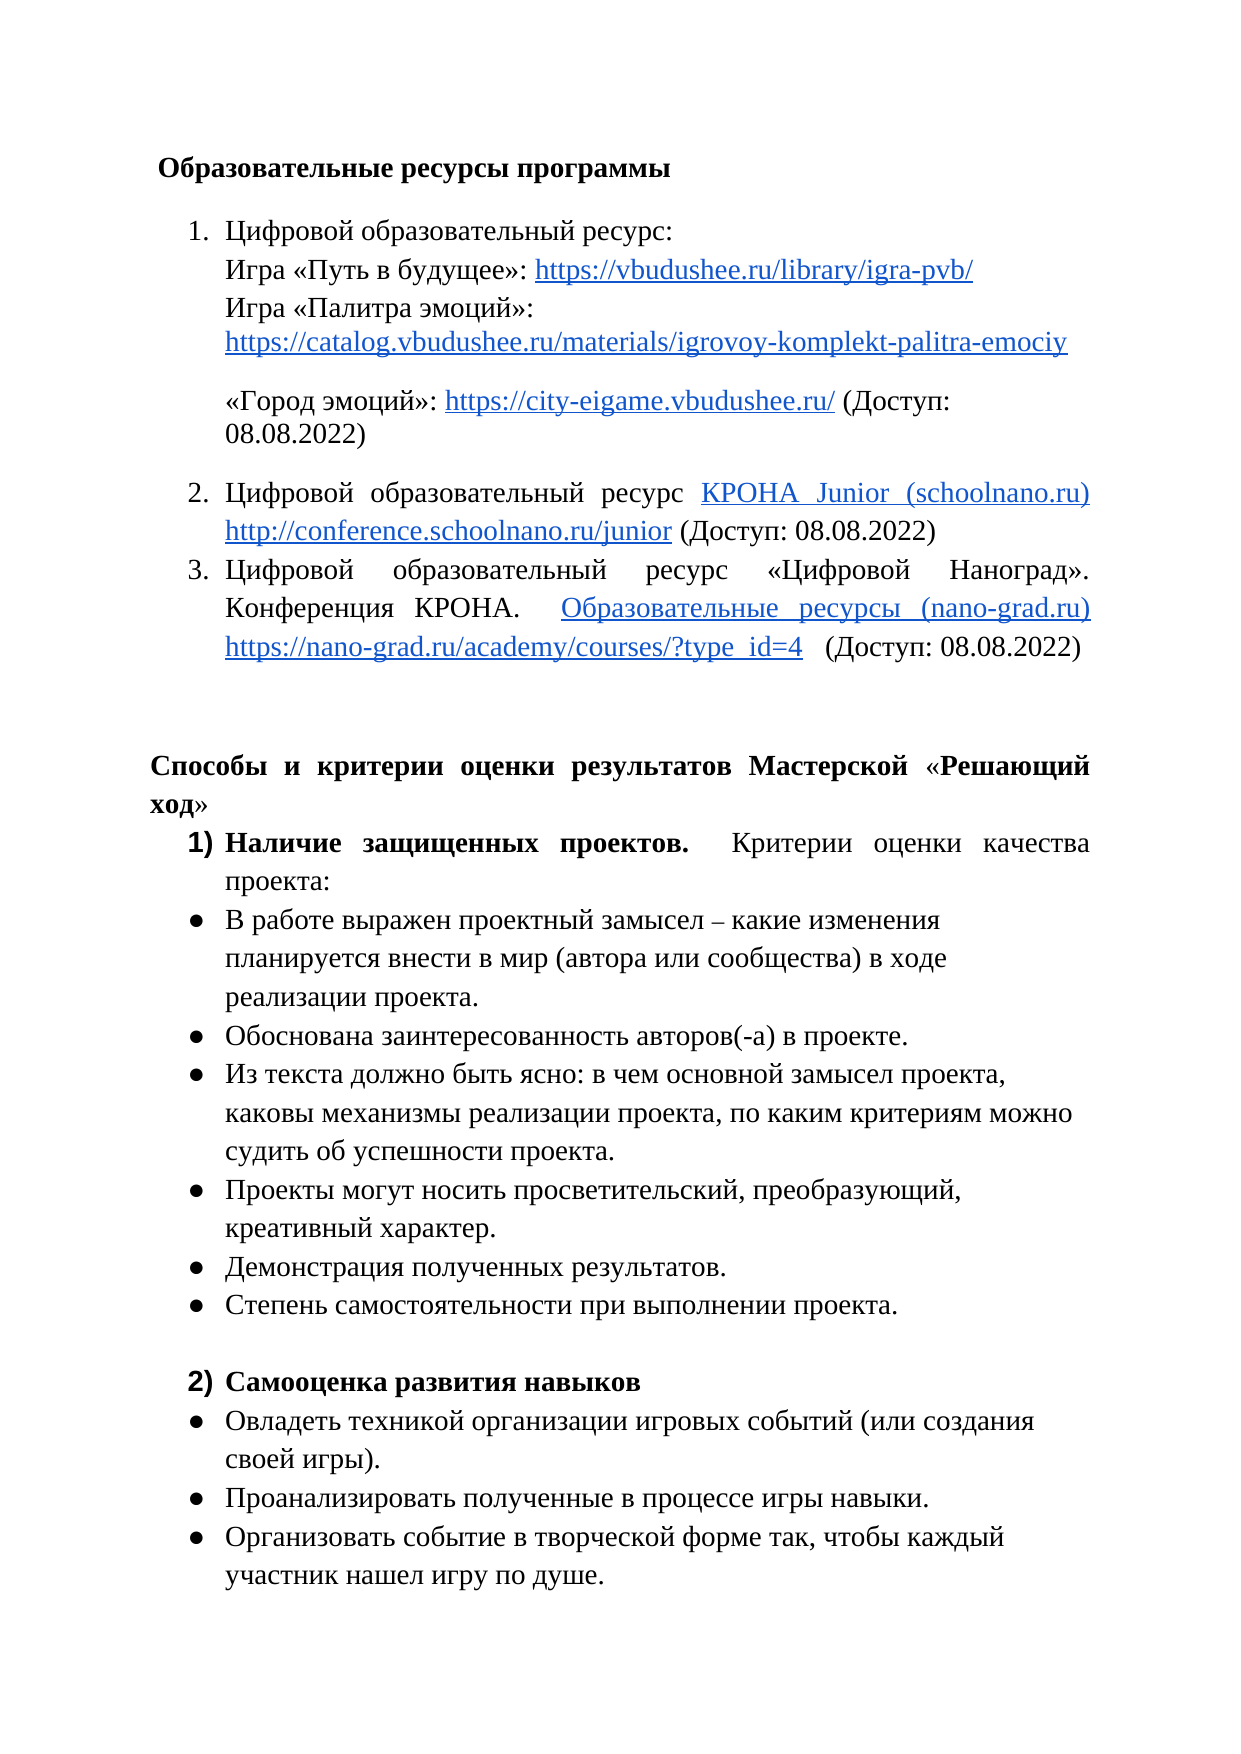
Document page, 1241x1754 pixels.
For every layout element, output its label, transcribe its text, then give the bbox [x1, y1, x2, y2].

list Организовать событие в творческой форме так, чтобы каждый участник нашел игру по душе. [187, 1519, 1090, 1591]
list Из текста должно быть ясно: в чем основной замысел проекта, каковы механизмы реализации проекта, по каким критериям можно судить об успешности проекта. [187, 1056, 1090, 1167]
list Цифровой образовательный ресурс: [187, 213, 1090, 247]
list Степень самостоятельности при выполнении проекта. [187, 1287, 1090, 1321]
text Игра «Путь в будущее»: https://vbudushee.ru/library/igra-pvb/ [225, 252, 1090, 286]
list Овладеть техникой организации игровых событий (или создания своей игры). [187, 1403, 1090, 1475]
list Проекты могут носить просветительский, преобразующий, креативный характер. [187, 1172, 1090, 1244]
list Цифровой образовательный ресурс КРОНА Junior (schoolnano.ru) http://conference.schoolnano.ru/junior (Доступ: 08.08.2022) [187, 475, 1090, 547]
list Цифровой образовательный ресурс «Цифровой Наноград». Конференция КРОНА. Образовательные ресурсы (nano-grad.ru) https://nano-grad.ru/academy/courses/?type_id=4 (Доступ: 08.08.2022) [187, 552, 1090, 662]
text Образовательные ресурсы программы [150, 150, 1090, 183]
text «Город эмоций»: https://city-eigame.vbudushee.ru/ (Доступ: 08.08.2022) [225, 383, 1090, 450]
text Способы и критерии оценки результатов Мастерской «Решающий ход» [150, 748, 1090, 820]
list Обоснована заинтересованность авторов(-а) в проекте. [187, 1018, 1090, 1051]
list Наличие защищенных проектов. Критерии оценки качества проекта: [187, 825, 1090, 897]
list Демонстрация полученных результатов. [187, 1249, 1090, 1282]
list В работе выражен проектный замысел – какие изменения планируется внести в мир (автора или сообщества) в ходе реализации проекта. [187, 902, 1090, 1013]
list Самооценка развития навыков [187, 1364, 1090, 1398]
list Проанализировать полученные в процессе игры навыки. [187, 1480, 1090, 1514]
text Игра «Палитра эмоций»: https://catalog.vbudushee.ru/materials/igrovoy-komplekt-palitra-emociy [225, 291, 1090, 358]
